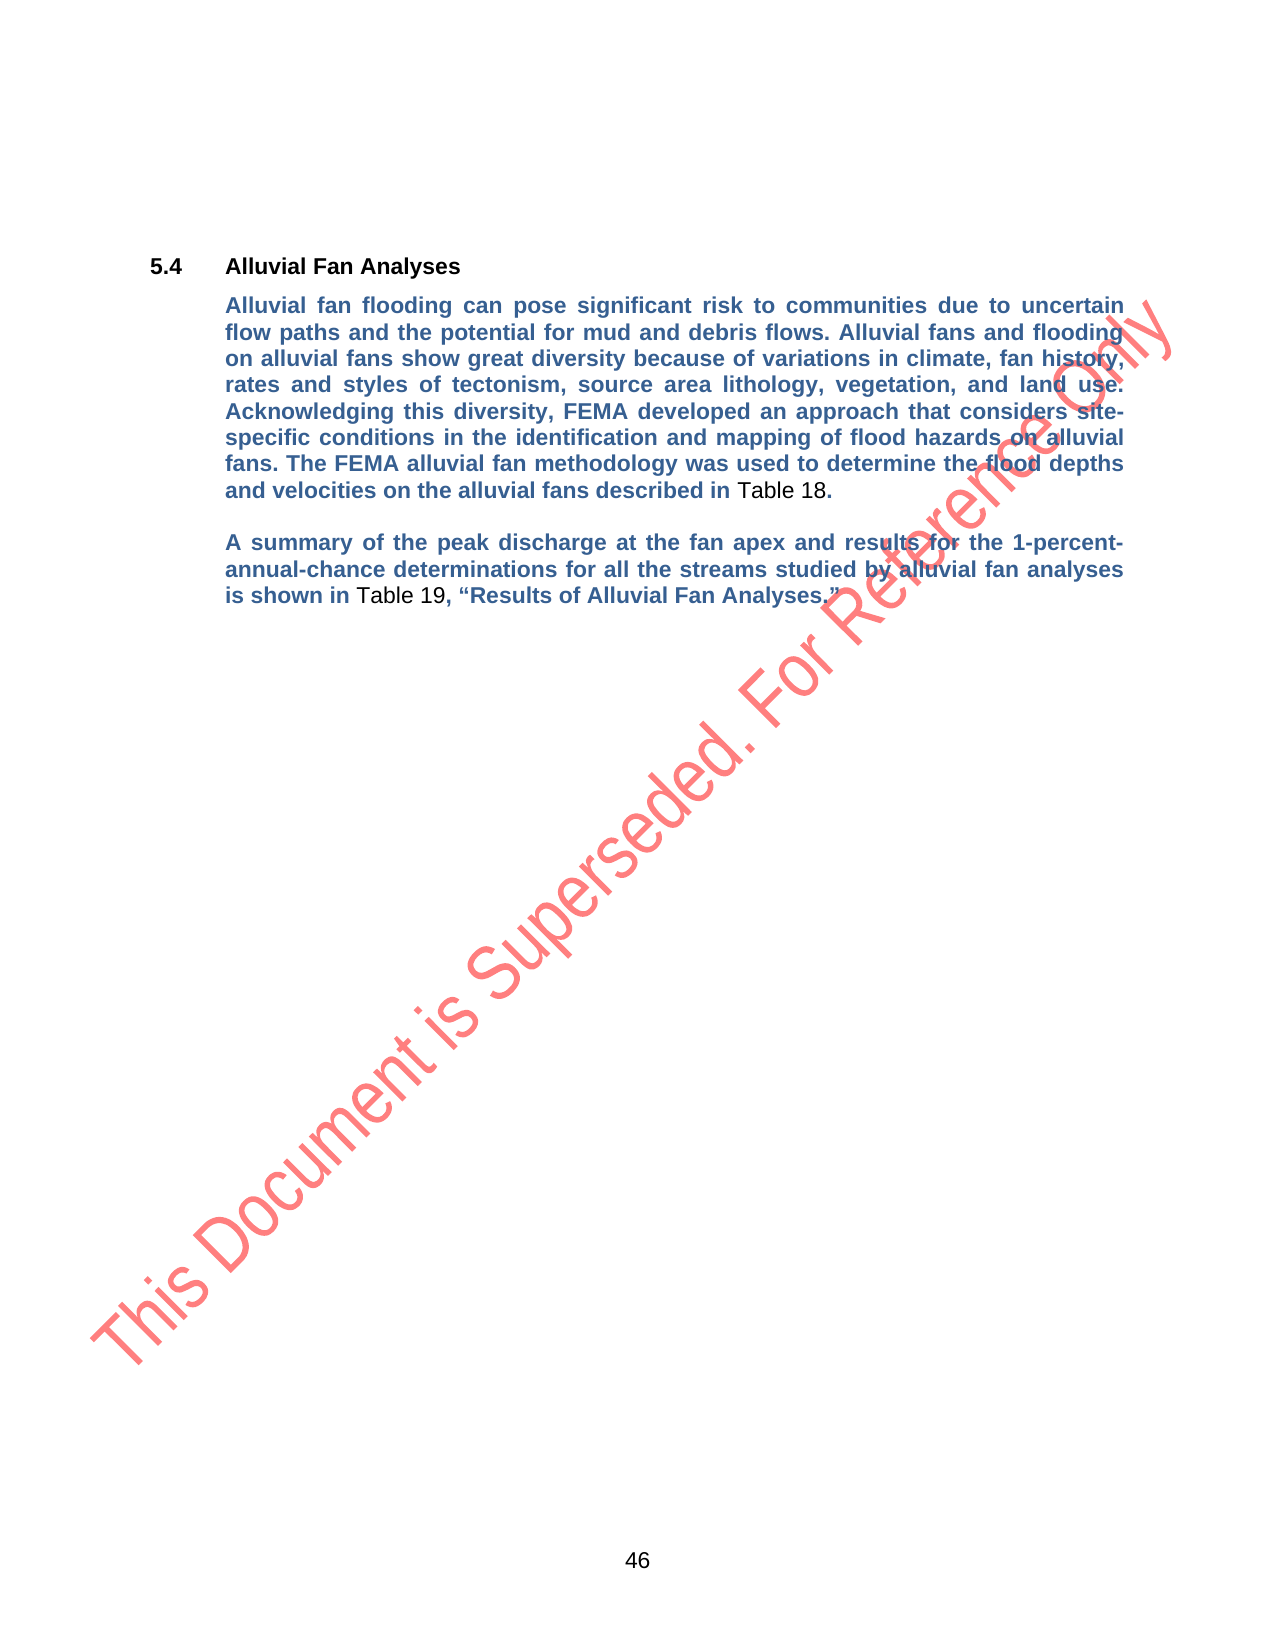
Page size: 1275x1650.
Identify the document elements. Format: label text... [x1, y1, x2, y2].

text Alluvial fan flooding can pose significant risk to communities due to uncertain flow paths and the potential for mud and debris flows. Alluvial fans and flooding on alluvial fans show great diversity because of variations in climate, fan history, rates and styles of tectonism, source area lithology, vegetation, and land use. Acknowledging this diversity, FEMA developed an approach that considers site-specific conditions in the identification and mapping of flood hazards on alluvial fans. The FEMA alluvial fan methodology was used to determine the flood depths and velocities on the alluvial fans described in Table 18. [225, 292, 1125, 503]
text A summary of the peak discharge at the fan apex and results for the 1-percent-annual-chance determinations for all the streams studied by alluvial fan analyses is shown in Table 19, “Results of Alluvial Fan Analyses.” [225, 529, 1125, 608]
subtitle 5.4 Alluvial Fan Analyses [150, 253, 1125, 280]
